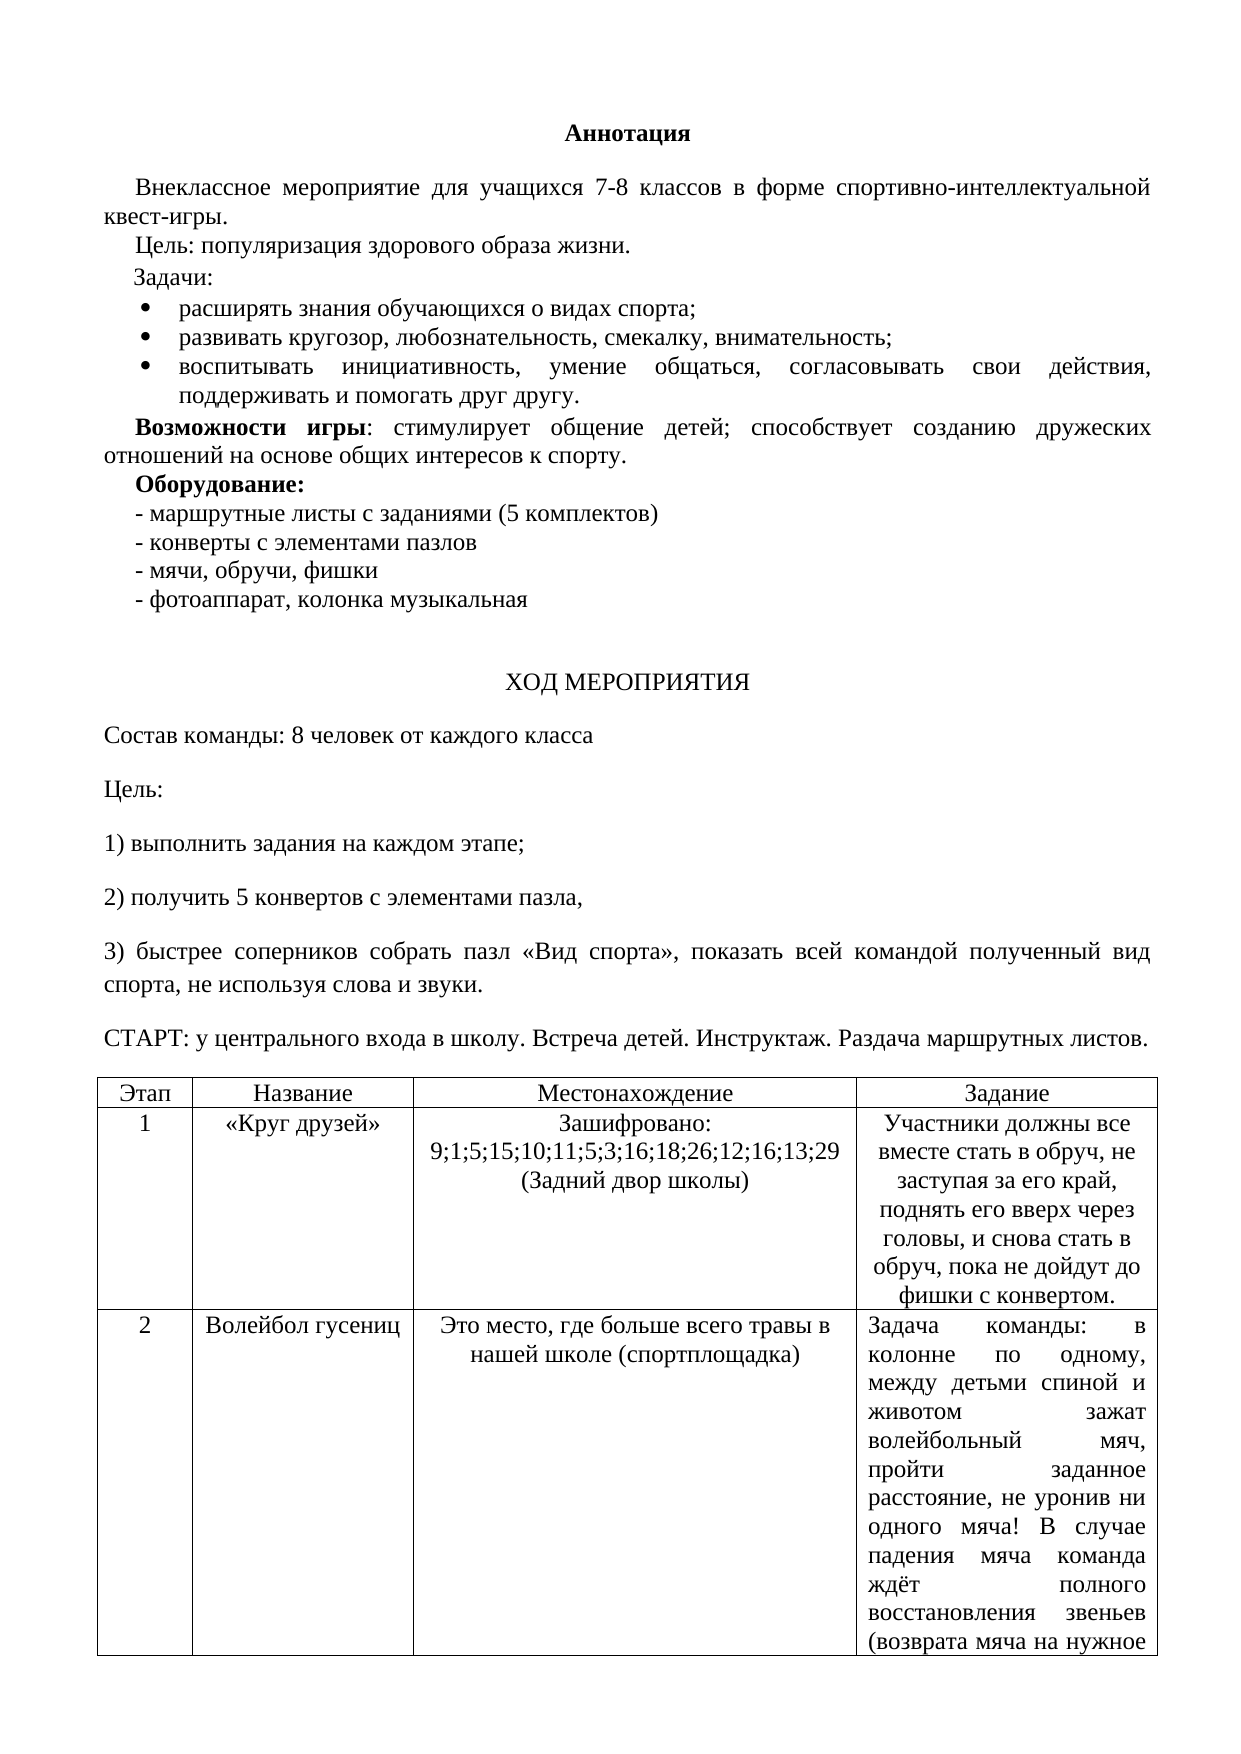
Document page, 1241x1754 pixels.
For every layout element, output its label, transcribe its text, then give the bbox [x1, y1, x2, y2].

text 2) получить 5 конвертов с элементами пазла, [103, 882, 1152, 911]
text 1) выполнить задания на каждом этапе; [103, 828, 1152, 857]
text - маршрутные листы с заданиями (5 комплектов) [103, 498, 1152, 527]
text 3) быстрее соперников собрать пазл «Вид спорта», показать всей командой полученный вид спорта, не используя слова и звуки. [103, 936, 1152, 998]
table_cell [414, 1310, 856, 1655]
list развивать кругозор, любознательность, смекалку, внимательность; [141, 322, 1152, 351]
text - конверты с элементами пазлов [103, 527, 1152, 555]
table_header Название [193, 1078, 413, 1107]
table_header Этап [98, 1078, 192, 1107]
text - мячи, обручи, фишки [103, 555, 1152, 584]
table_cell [857, 1310, 1157, 1655]
text - фотоаппарат, колонка музыкальная [103, 584, 1152, 613]
text Цель: [103, 774, 1152, 803]
text СТАРТ: у центрального входа в школу. Встреча детей. Инструктаж. Раздача маршрутных листов. [103, 1023, 1152, 1052]
text Возможности игры: стимулирует общение детей; способствует созданию дружеских отношений на основе общих интересов к спорту. [103, 412, 1152, 469]
text Внеклассное мероприятие для учащихся 7-8 классов в форме спортивно-интеллектуальной квест-игры. [103, 172, 1152, 230]
table_cell «Круг друзей» [193, 1108, 413, 1309]
text Оборудование: [103, 469, 1152, 498]
table_header Местонахождение [414, 1078, 856, 1107]
text ХОД МЕРОПРИЯТИЯ [103, 667, 1152, 696]
text Состав команды: 8 человек от каждого класса [103, 721, 1152, 749]
table_cell Волейбол гусениц [193, 1310, 413, 1655]
table_cell 2 [98, 1310, 192, 1655]
table_cell 1 [98, 1108, 192, 1309]
text Цель: популяризация здорового образа жизни. [103, 230, 1152, 258]
list расширять знания обучающихся о видах спорта; [141, 293, 1152, 322]
text Задачи: [103, 262, 1152, 290]
table_header Задание [857, 1078, 1157, 1107]
table_cell Зашифровано: 9;1;5;15;10;11;5;3;16;18;26;12;16;13;29 (Задний двор школы) [414, 1108, 856, 1309]
list воспитывать инициативность, умение общаться, согласовывать свои действия, поддерживать и помогать друг другу. [141, 351, 1152, 408]
table_cell Участники должны все вместе стать в обруч, не заступая за его край, поднять его вверх через головы, и снова стать в обруч, пока не дойдут до фишки с конвертом. [857, 1108, 1157, 1309]
text Аннотация [103, 118, 1152, 147]
